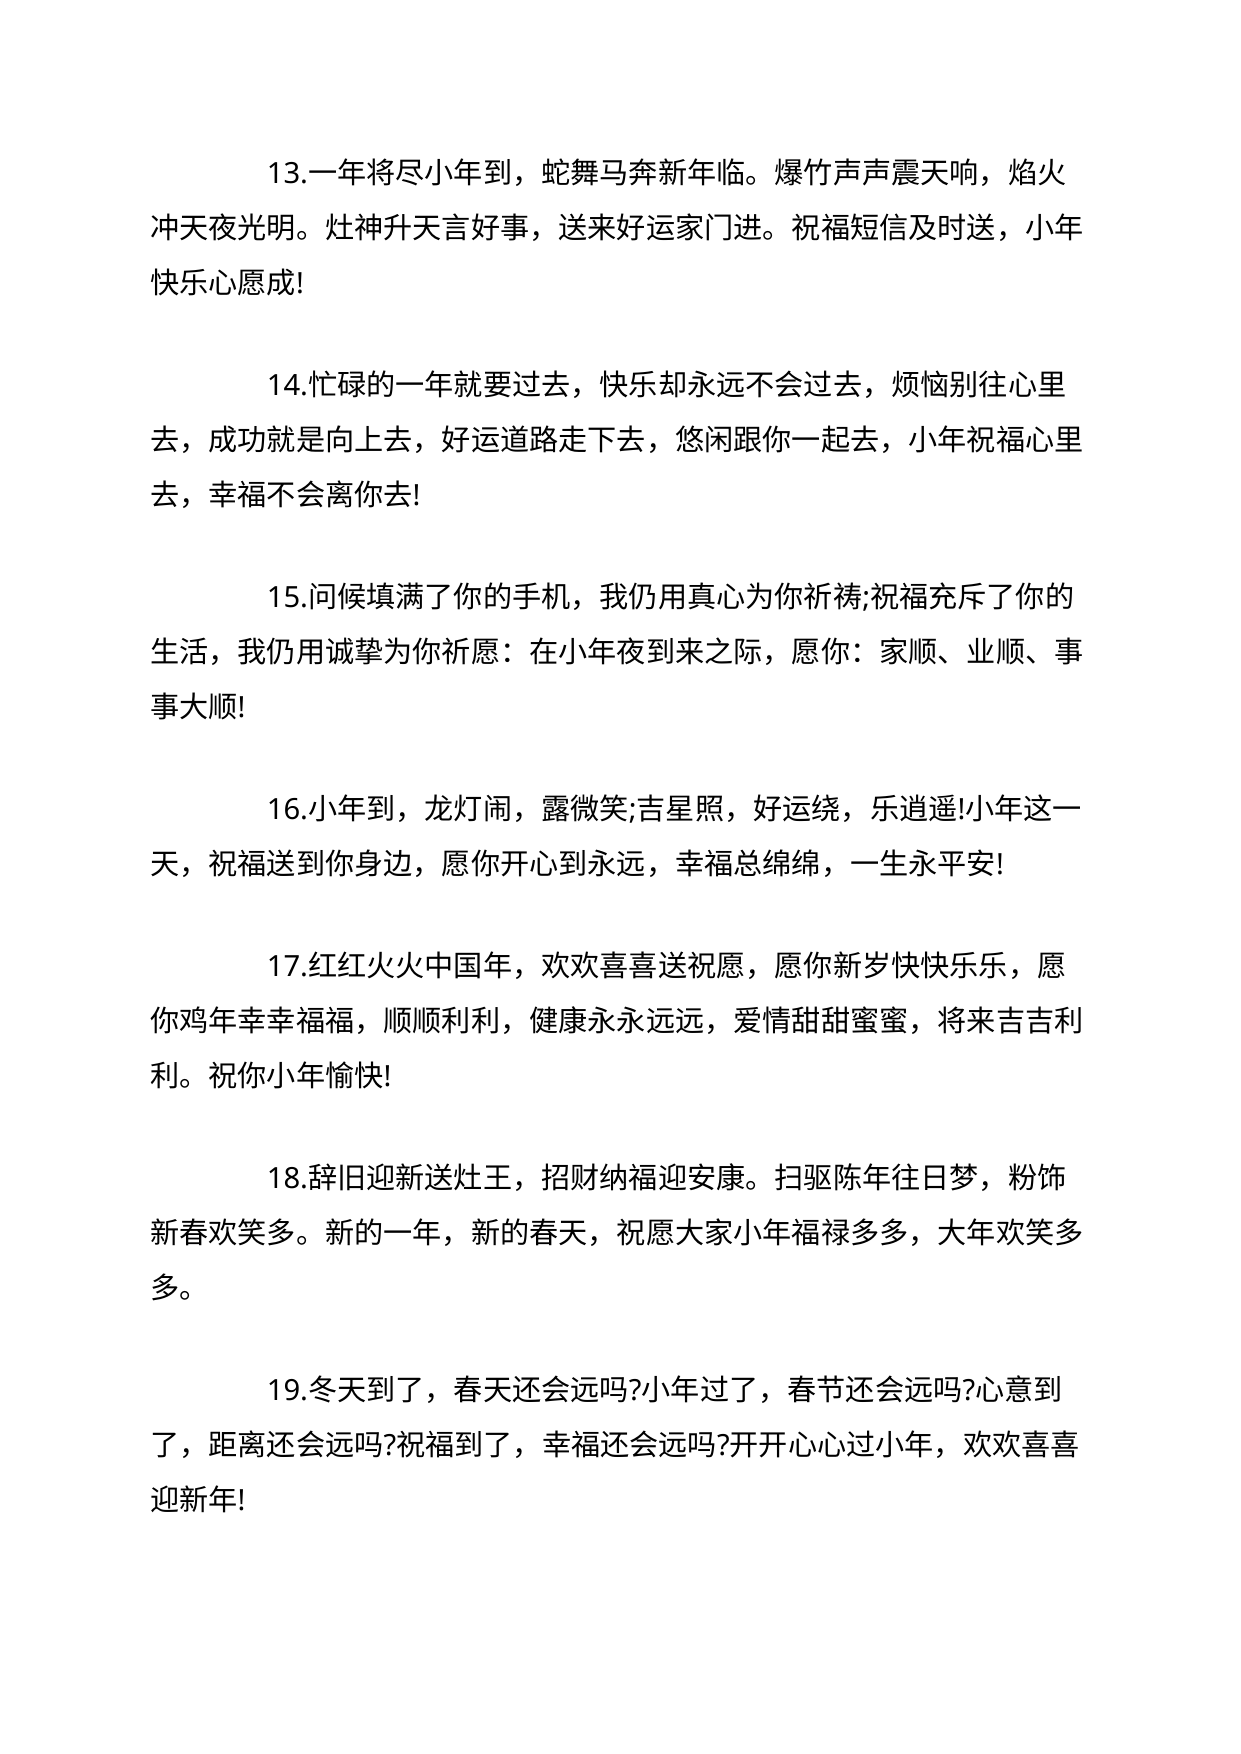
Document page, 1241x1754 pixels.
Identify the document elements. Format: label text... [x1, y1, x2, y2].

text 17.红红火火中国年，欢欢喜喜送祝愿，愿你新岁快快乐乐，愿你鸡年幸幸福福，顺顺利利，健康永永远远，爱情甜甜蜜蜜，将来吉吉利利。祝你小年愉快! [150, 943, 1090, 1095]
text 13.一年将尽小年到，蛇舞马奔新年临。爆竹声声震天响，焰火冲天夜光明。灶神升天言好事，送来好运家门进。祝福短信及时送，小年快乐心愿成! [150, 150, 1090, 302]
text 16.小年到，龙灯闹，露微笑;吉星照，好运绕，乐逍遥!小年这一天，祝福送到你身边，愿你开心到永远，幸福总绵绵，一生永平安! [150, 786, 1090, 883]
text 14.忙碌的一年就要过去，快乐却永远不会过去，烦恼别往心里去，成功就是向上去，好运道路走下去，悠闲跟你一起去，小年祝福心里去，幸福不会离你去! [150, 362, 1090, 514]
text 18.辞旧迎新送灶王，招财纳福迎安康。扫驱陈年往日梦，粉饰新春欢笑多。新的一年，新的春天，祝愿大家小年福禄多多，大年欢笑多多。 [150, 1154, 1090, 1307]
text 19.冬天到了，春天还会远吗?小年过了，春节还会远吗?心意到了，距离还会远吗?祝福到了，幸福还会远吗?开开心心过小年，欢欢喜喜迎新年! [150, 1366, 1090, 1518]
text 15.问候填满了你的手机，我仍用真心为你祈祷;祝福充斥了你的生活，我仍用诚挚为你祈愿：在小年夜到来之际，愿你：家顺、业顺、事事大顺! [150, 574, 1090, 726]
